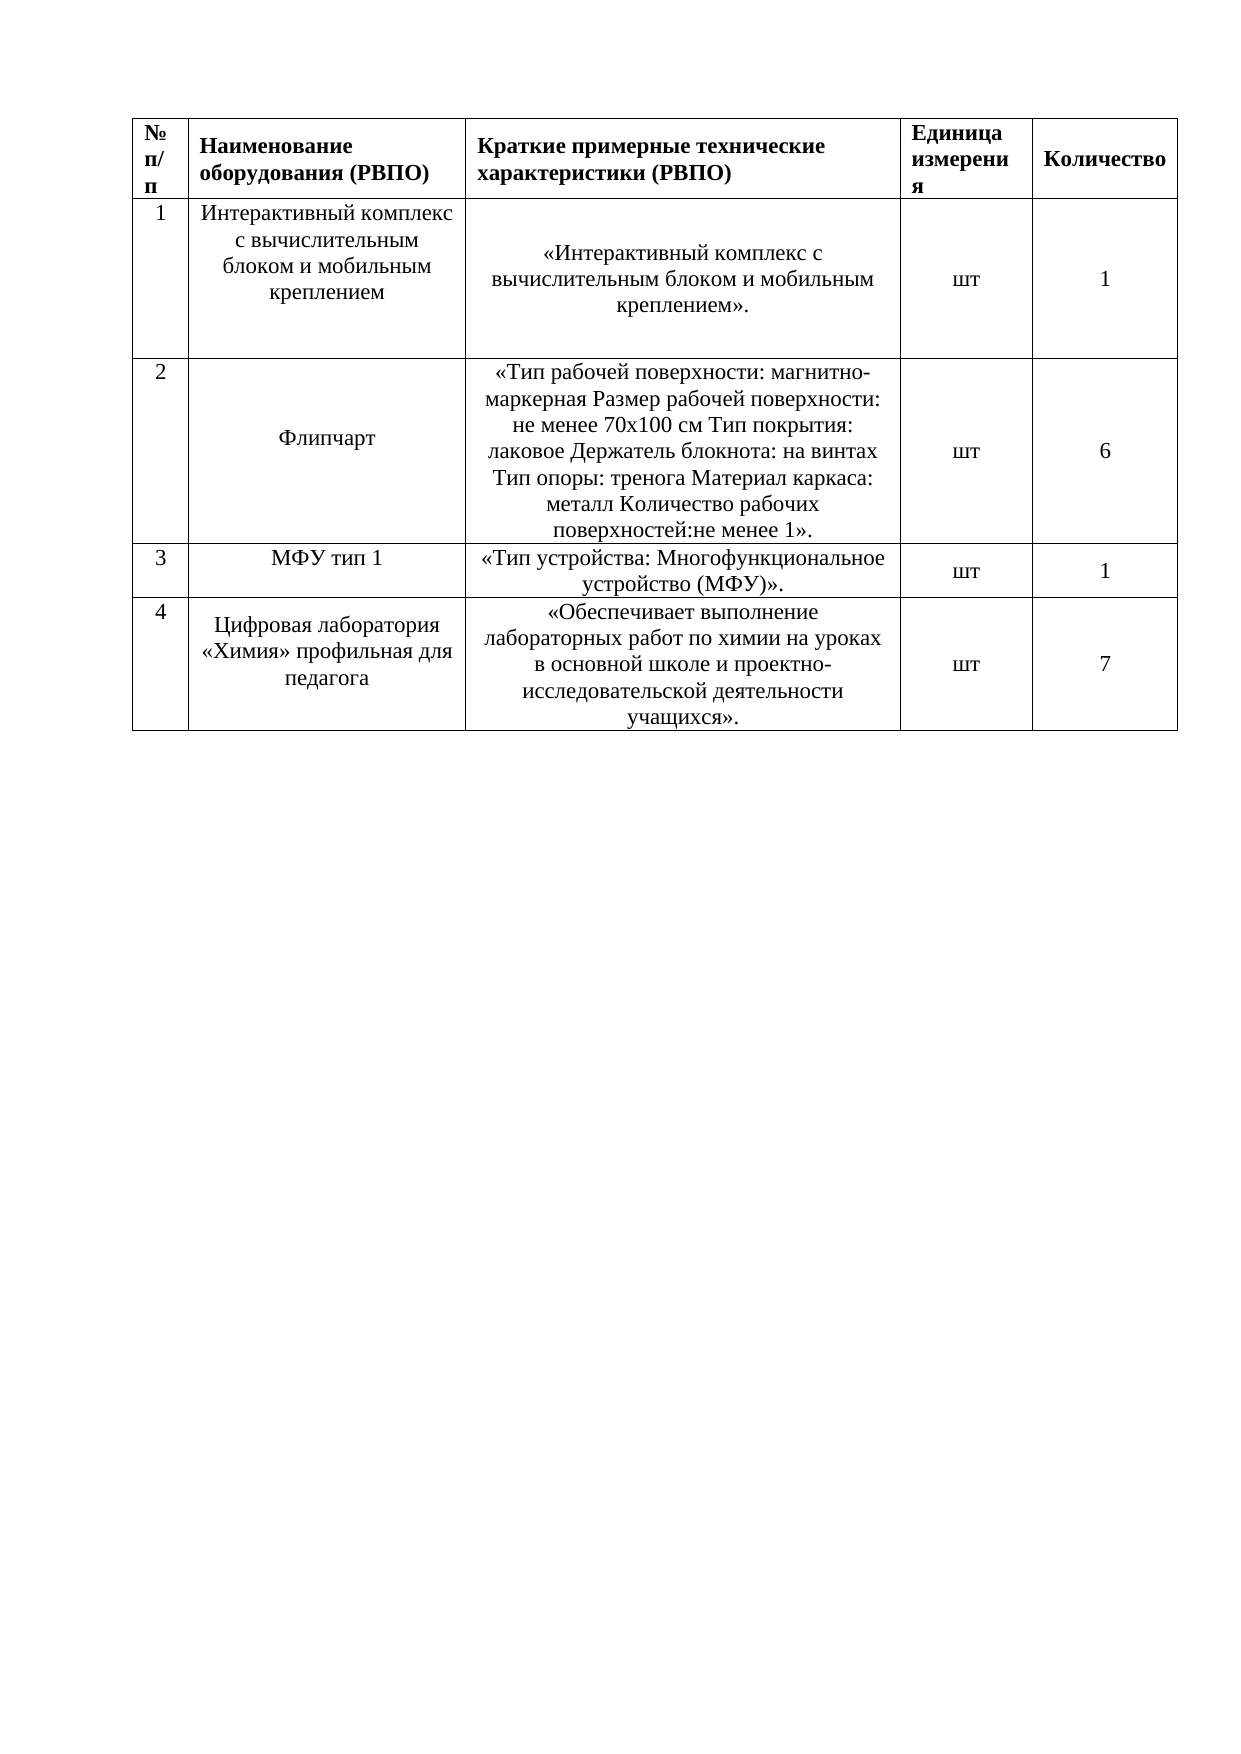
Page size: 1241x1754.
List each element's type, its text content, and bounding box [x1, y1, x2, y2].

table_cell «Обеспечивает выполнение лабораторных работ по химии на уроках в основной школе и проектно-исследовательской деятельности учащихся». [466, 598, 900, 729]
table_cell «Тип устройства: Многофункциональное устройство (МФУ)». [466, 544, 900, 597]
table_cell шт [901, 199, 1032, 357]
table_header № п/п [133, 119, 188, 198]
table_header Наименование оборудования (РВПО) [189, 119, 465, 198]
table_cell шт [901, 359, 1032, 543]
table_header Краткие примерные технические характеристики (РВПО) [466, 119, 900, 198]
table_cell 4 [133, 598, 188, 729]
table_cell 1 [1033, 199, 1177, 357]
table_header Количество [1033, 119, 1177, 198]
table_cell 2 [133, 359, 188, 543]
table_cell 7 [1033, 598, 1177, 729]
table_cell Интерактивный комплекс с вычислительным блоком и мобильным креплением [189, 199, 465, 357]
table_cell 3 [133, 544, 188, 597]
table_cell 1 [1033, 544, 1177, 597]
table_cell «Тип рабочей поверхности: магнитно-маркерная Размер рабочей поверхности: не менее 70x100 см Тип покрытия: лаковое Держатель блокнота: на винтах Тип опоры: тренога Материал каркаса: металл Количество рабочих поверхностей:не менее 1». [466, 359, 900, 543]
table_header Единица измерения [901, 119, 1032, 198]
table_cell 6 [1033, 359, 1177, 543]
table_cell шт [901, 544, 1032, 597]
table_cell шт [901, 598, 1032, 729]
table_cell МФУ тип 1 [189, 544, 465, 597]
table_cell Цифровая лаборатория «Химия» профильная для педагога [189, 598, 465, 729]
table_cell «Интерактивный комплекс с вычислительным блоком и мобильным креплением». [466, 199, 900, 357]
table_cell 1 [133, 199, 188, 357]
table_cell Флипчарт [189, 359, 465, 543]
